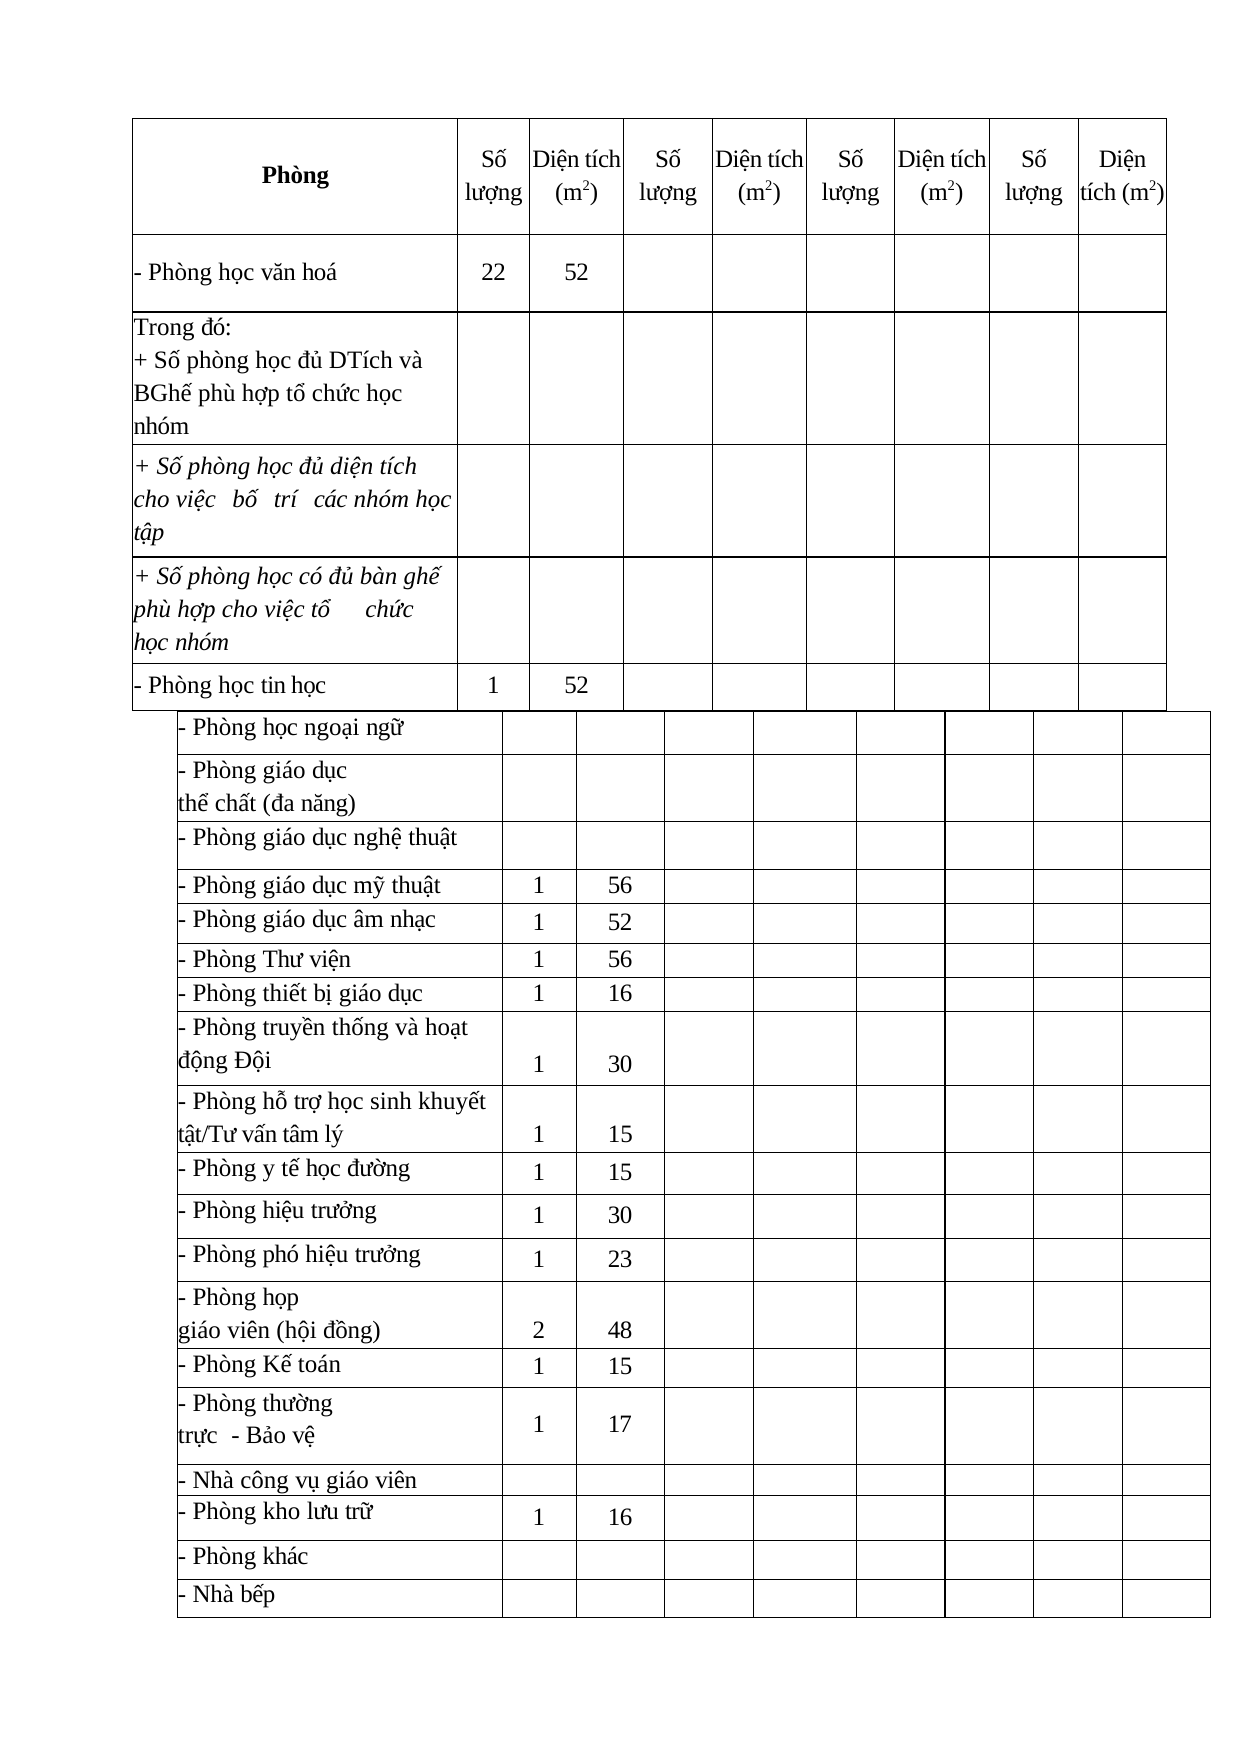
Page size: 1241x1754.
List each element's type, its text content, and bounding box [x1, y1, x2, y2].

table_cell [665, 978, 753, 1011]
table_cell - Phòng phó hiệu trưởng [178, 1239, 502, 1281]
table_cell [713, 235, 806, 311]
table_cell [665, 1282, 753, 1348]
table_header - Phòng học ngoại ngữ [178, 712, 502, 754]
table_cell [665, 944, 753, 977]
table_cell [754, 1153, 856, 1194]
table_cell [946, 1580, 1033, 1617]
table_cell [1123, 944, 1210, 977]
table_cell [665, 1580, 753, 1617]
table_cell [530, 445, 623, 556]
table_cell 30 [577, 1195, 664, 1238]
table_cell 1 [503, 1153, 576, 1194]
table_header [665, 1496, 753, 1540]
table_header [577, 712, 664, 754]
table_cell [857, 755, 944, 821]
table_cell [754, 870, 856, 903]
table_cell [1034, 822, 1122, 869]
table_header [665, 712, 753, 754]
table_cell [665, 1349, 753, 1387]
table_cell [665, 1086, 753, 1152]
table_cell [1123, 1153, 1210, 1194]
table_cell [990, 235, 1078, 311]
table_cell 23 [577, 1239, 664, 1281]
table_cell - Phòng học văn hoá [133, 235, 457, 311]
table_cell [1123, 904, 1210, 943]
table_cell [624, 664, 712, 709]
table_cell [665, 1541, 753, 1578]
table_cell [503, 1465, 576, 1495]
table_cell - Phòng khác [178, 1541, 502, 1578]
table_cell Diện tích (m2) [1079, 119, 1166, 234]
table_cell - Phòng giáo dục mỹ thuật [178, 870, 502, 903]
table_cell [857, 1349, 944, 1387]
table_cell [807, 235, 894, 311]
table_cell [946, 1282, 1033, 1348]
table_cell [895, 445, 989, 556]
table_cell [754, 1349, 856, 1387]
table_cell [754, 904, 856, 943]
table_cell 16 [577, 978, 664, 1011]
table_cell [754, 1282, 856, 1348]
table_header [1034, 1496, 1122, 1540]
table_cell [1034, 1012, 1122, 1085]
table_cell [754, 1388, 856, 1464]
table_cell Số lượng [458, 119, 529, 234]
table_cell [807, 313, 894, 444]
table_cell [990, 664, 1078, 709]
table_cell [946, 755, 1033, 821]
table_cell [1079, 664, 1166, 709]
table_cell Diện tích (m2) [530, 119, 623, 234]
table_cell Phòng [133, 119, 457, 234]
table_cell [1123, 1282, 1210, 1348]
table_cell [857, 978, 944, 1011]
table_cell [665, 1195, 753, 1238]
table_cell [624, 313, 712, 444]
table_cell 1 [503, 870, 576, 903]
table_cell [665, 1388, 753, 1464]
table_cell [1034, 1282, 1122, 1348]
table_cell [713, 313, 806, 444]
table_cell [665, 822, 753, 869]
table_cell [1079, 313, 1166, 444]
table_cell [1034, 1086, 1122, 1152]
table_cell 1 [503, 1086, 576, 1152]
table_cell 1 [503, 1012, 576, 1085]
table_cell - Phòng hiệu trưởng [178, 1195, 502, 1238]
table_cell [895, 235, 989, 311]
table_cell - Phòng giáo dục thể chất (đa năng) [178, 755, 502, 821]
table_cell [1123, 1349, 1210, 1387]
table_cell [895, 664, 989, 709]
table_header 16 [577, 1496, 664, 1540]
table_cell [1123, 1541, 1210, 1578]
table_header [946, 1496, 1033, 1540]
table_cell 48 [577, 1282, 664, 1348]
table_cell [1123, 1086, 1210, 1152]
table_cell [946, 1388, 1033, 1464]
table_cell [624, 558, 712, 663]
table_cell - Phòng họp giáo viên (hội đồng) [178, 1282, 502, 1348]
table_cell - Nhà công vụ giáo viên [178, 1465, 502, 1495]
table_cell 1 [458, 664, 529, 709]
table_cell [577, 1465, 664, 1495]
table_cell [1079, 445, 1166, 556]
table_cell [665, 755, 753, 821]
table_cell 1 [503, 1388, 576, 1464]
table_cell [946, 870, 1033, 903]
table_cell [577, 822, 664, 869]
table_cell [1079, 558, 1166, 663]
table_cell [754, 1239, 856, 1281]
table_cell [895, 313, 989, 444]
table_header [857, 712, 944, 754]
table_cell [624, 445, 712, 556]
table_cell [857, 1282, 944, 1348]
table_cell Trong đó: + Số phòng học đủ DTích và BGhế phù hợp tổ chức học nhóm [133, 313, 457, 444]
table_cell - Phòng hỗ trợ học sinh khuyết tật/Tư vấn tâm lý [178, 1086, 502, 1152]
table_header [1034, 712, 1122, 754]
table_cell [577, 1541, 664, 1578]
table_cell [990, 558, 1078, 663]
table_cell 15 [577, 1086, 664, 1152]
table_cell [946, 1012, 1033, 1085]
table_cell - Phòng thường trực - Bảo vệ [178, 1388, 502, 1464]
table_cell [946, 978, 1033, 1011]
table_cell [946, 1465, 1033, 1495]
table_cell [857, 1086, 944, 1152]
table_cell [990, 313, 1078, 444]
table_cell [754, 1541, 856, 1578]
table_cell [503, 755, 576, 821]
table_cell Số lượng [624, 119, 712, 234]
table_header [1123, 1496, 1210, 1540]
table_cell [1034, 1580, 1122, 1617]
table_cell [857, 1541, 944, 1578]
table_cell [713, 664, 806, 709]
table_cell 52 [530, 235, 623, 311]
table_cell [1123, 755, 1210, 821]
table_cell [1123, 1580, 1210, 1617]
table_cell [503, 1541, 576, 1578]
table_cell [458, 558, 529, 663]
table_cell 52 [530, 664, 623, 709]
table_cell 15 [577, 1153, 664, 1194]
table_cell [1123, 1388, 1210, 1464]
table_cell [754, 944, 856, 977]
table_cell [946, 1086, 1033, 1152]
table_cell 56 [577, 870, 664, 903]
table_cell [857, 1465, 944, 1495]
table_cell [458, 313, 529, 444]
table_header [503, 712, 576, 754]
table_cell [665, 1239, 753, 1281]
table_cell - Phòng Thư viện [178, 944, 502, 977]
table_cell 15 [577, 1349, 664, 1387]
table_cell [1034, 1388, 1122, 1464]
table_cell 56 [577, 944, 664, 977]
table_cell - Phòng truyền thống và hoạt động Đội [178, 1012, 502, 1085]
table_cell [1034, 1153, 1122, 1194]
table_cell [754, 1012, 856, 1085]
table_cell [1123, 1239, 1210, 1281]
table_cell [946, 822, 1033, 869]
table_cell + Số phòng học đủ diện tích cho việc bố trí các nhóm học tập [133, 445, 457, 556]
table_cell [807, 558, 894, 663]
table_cell [1034, 755, 1122, 821]
table_cell [857, 1388, 944, 1464]
table_cell [807, 445, 894, 556]
table_cell - Phòng Kế toán [178, 1349, 502, 1387]
table_cell [577, 1580, 664, 1617]
table_cell 1 [503, 904, 576, 943]
table_cell [503, 822, 576, 869]
table_cell [1034, 904, 1122, 943]
table_cell [754, 1465, 856, 1495]
table_cell [946, 1349, 1033, 1387]
table_cell Số lượng [990, 119, 1078, 234]
table_cell [530, 313, 623, 444]
table_cell [713, 558, 806, 663]
table_cell 1 [503, 1349, 576, 1387]
table_cell [754, 1580, 856, 1617]
table_cell [946, 1153, 1033, 1194]
table_cell Số lượng [807, 119, 894, 234]
table_cell - Phòng thiết bị giáo dục [178, 978, 502, 1011]
table_cell [1034, 870, 1122, 903]
table_header [754, 1496, 856, 1540]
table_cell [857, 1239, 944, 1281]
table_cell [713, 445, 806, 556]
table_cell 1 [503, 1239, 576, 1281]
table_cell [503, 1580, 576, 1617]
table_cell 22 [458, 235, 529, 311]
table_cell [807, 664, 894, 709]
table_cell [754, 1086, 856, 1152]
table_cell - Phòng giáo dục nghệ thuật [178, 822, 502, 869]
table_cell [1034, 944, 1122, 977]
table_cell [754, 755, 856, 821]
table_cell [754, 822, 856, 869]
table_cell [946, 1195, 1033, 1238]
table_cell 1 [503, 944, 576, 977]
table_header [1123, 712, 1210, 754]
table_cell - Phòng y tế học đường [178, 1153, 502, 1194]
table_cell [665, 904, 753, 943]
table_cell [946, 904, 1033, 943]
table_cell [857, 870, 944, 903]
table_cell Diện tích (m2) [713, 119, 806, 234]
table_cell [754, 978, 856, 1011]
table_cell [990, 445, 1078, 556]
table_cell [1034, 1349, 1122, 1387]
table_header [946, 712, 1033, 754]
table_cell 2 [503, 1282, 576, 1348]
table_cell [946, 944, 1033, 977]
table_cell [1034, 1239, 1122, 1281]
table_cell [577, 755, 664, 821]
table_cell [857, 822, 944, 869]
table_header [857, 1496, 944, 1540]
table_cell [1123, 870, 1210, 903]
table_cell [1034, 978, 1122, 1011]
table_cell [624, 235, 712, 311]
table_cell [1123, 1012, 1210, 1085]
table_cell [458, 445, 529, 556]
table_header - Phòng kho lưu trữ [178, 1496, 502, 1540]
table_cell [946, 1541, 1033, 1578]
table_cell [857, 1012, 944, 1085]
table_cell [1079, 235, 1166, 311]
table_cell [857, 1580, 944, 1617]
table_cell [1034, 1195, 1122, 1238]
table_cell [857, 944, 944, 977]
table_cell - Phòng giáo dục âm nhạc [178, 904, 502, 943]
table_cell [1034, 1465, 1122, 1495]
table_cell [1123, 1465, 1210, 1495]
table_cell - Phòng học tin học [133, 664, 457, 709]
table_cell [530, 558, 623, 663]
table_cell [665, 870, 753, 903]
table_cell + Số phòng học có đủ bàn ghế phù hợp cho việc tổ chức học nhóm [133, 558, 457, 663]
table_cell 30 [577, 1012, 664, 1085]
table_cell [857, 904, 944, 943]
table_cell [1123, 1195, 1210, 1238]
table_header 1 [503, 1496, 576, 1540]
table_cell [665, 1012, 753, 1085]
table_cell 1 [503, 978, 576, 1011]
table_cell 17 [577, 1388, 664, 1464]
table_cell [1123, 822, 1210, 869]
table_cell [665, 1153, 753, 1194]
table_cell 1 [503, 1195, 576, 1238]
table_cell [946, 1239, 1033, 1281]
table_cell [895, 558, 989, 663]
table_cell [1034, 1541, 1122, 1578]
table_cell Diện tích (m2) [895, 119, 989, 234]
table_cell [1123, 978, 1210, 1011]
table_cell [754, 1195, 856, 1238]
table_cell [665, 1465, 753, 1495]
table_cell - Nhà bếp [178, 1580, 502, 1617]
table_cell 52 [577, 904, 664, 943]
table_header [754, 712, 856, 754]
table_cell [857, 1153, 944, 1194]
table_cell [857, 1195, 944, 1238]
